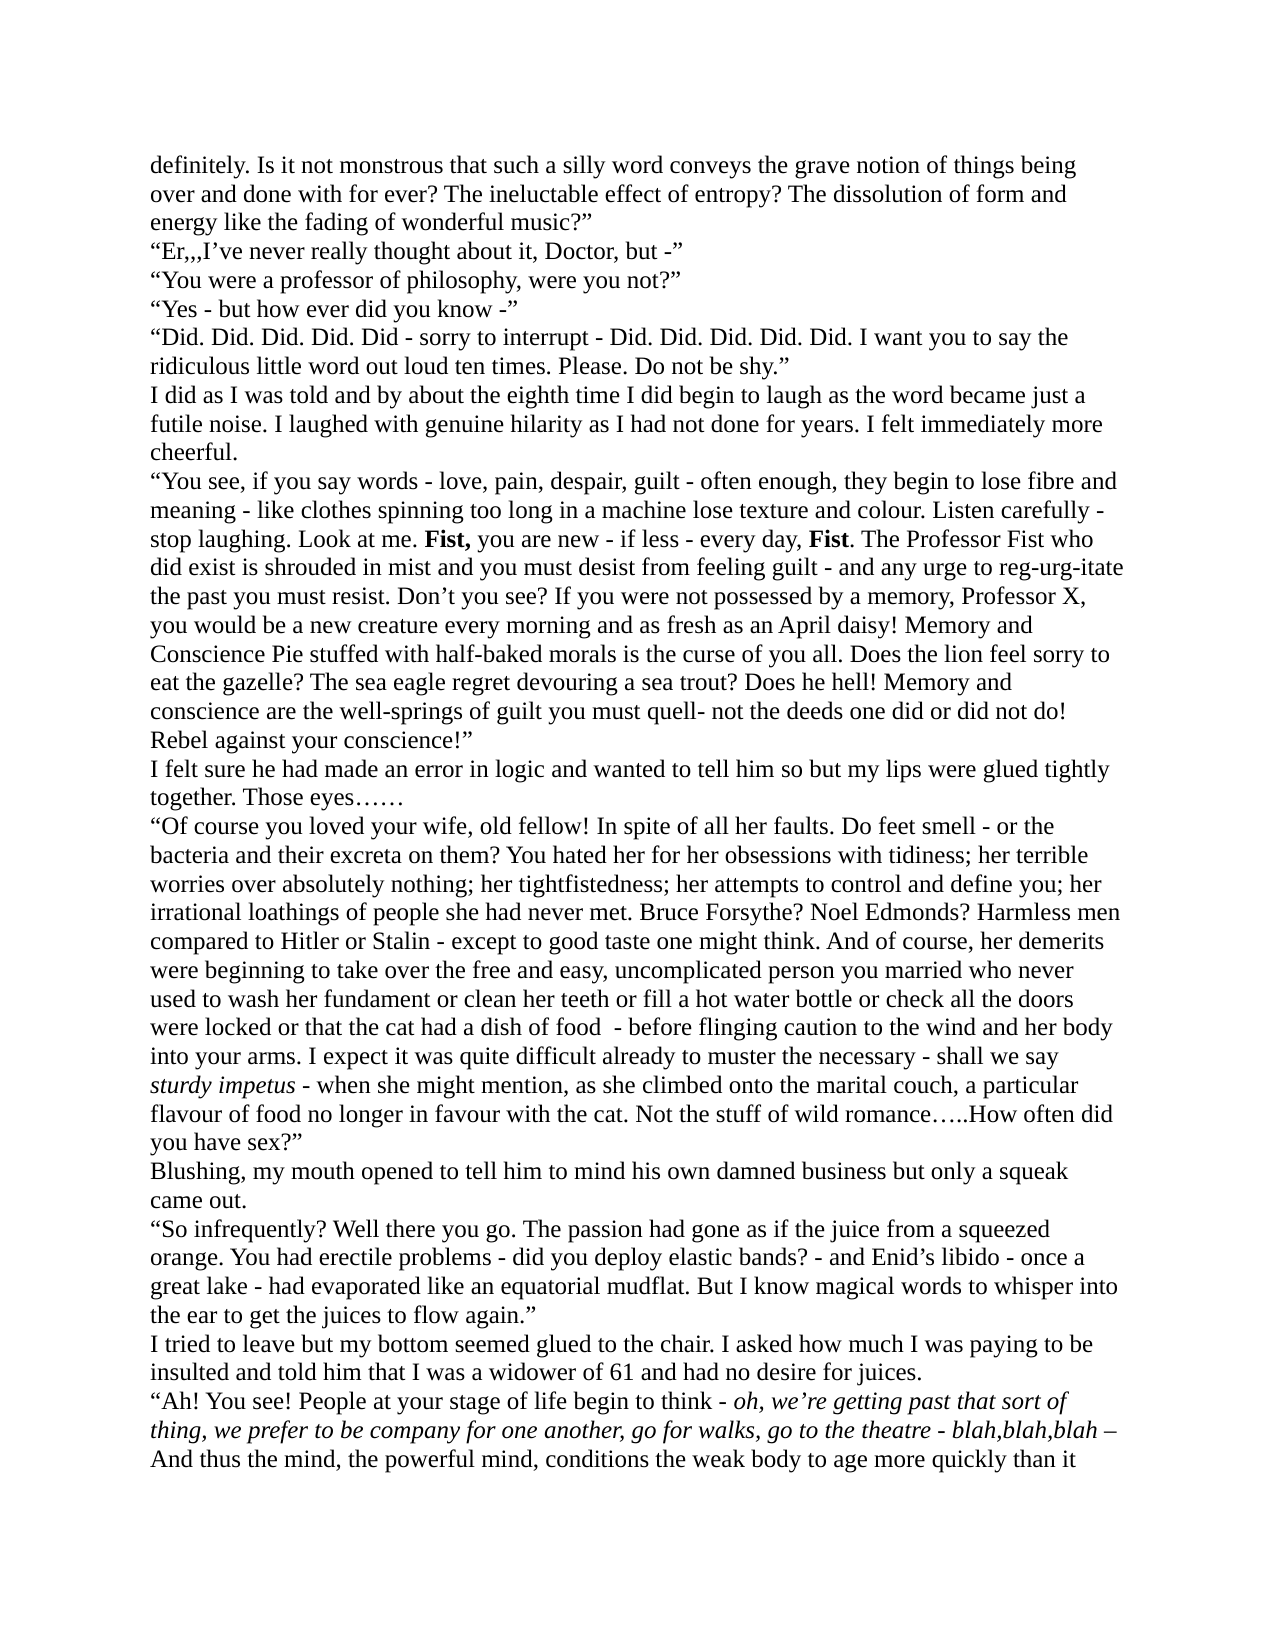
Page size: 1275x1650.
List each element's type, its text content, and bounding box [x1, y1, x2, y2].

text “Did. Did. Did. Did. Did - sorry to interrupt - Did. Did. Did. Did. Did. I want you to say the ridiculous little word out loud ten times. Please. Do not be shy.” [150, 322, 1125, 380]
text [150, 1386, 1125, 1472]
text I did as I was told and by about the eighth time I did begin to laugh as the word became just a futile noise. I laughed with genuine hilarity as I had not done for years. I felt immediately more cheerful. [150, 380, 1125, 466]
text I felt sure he had made an error in logic and wanted to tell him so but my lips were glued tightly together. Those eyes…… [150, 754, 1125, 811]
text “Of course you loved your wife, old fellow! In spite of all her faults. Do feet smell - or the bacteria and their excreta on them? You hated her for her obsessions with tidiness; her terrible worries over absolutely nothing; her tightfistedness; her attempts to control and define you; her irrational loathings of people she had never met. Bruce Forsythe? Noel Edmonds? Harmless men compared to Hitler or Stalin - except to good taste one might think. And of course, her demerits were beginning to take over the free and easy, uncomplicated person you married who never used to wash her fundament or clean her teeth or fill a hot water bottle or check all the doors were locked or that the cat had a dish of food - before flinging caution to the wind and her body into your arms. I expect it was quite difficult already to muster the necessary - shall we say sturdy impetus - when she might mention, as she climbed onto the marital couch, a particular flavour of food no longer in favour with the cat. Not the stuff of wild romance…..How often did you have sex?” [150, 811, 1125, 1156]
text Blushing, my mouth opened to tell him to mind his own damned business but only a squeak came out. [150, 1156, 1125, 1214]
text “Yes - but how ever did you know -” [150, 294, 1125, 322]
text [150, 150, 1125, 236]
text “You see, if you say words - love, pain, despair, guilt - often enough, they begin to lose fibre and meaning - like clothes spinning too long in a machine lose texture and colour. Listen carefully - stop laughing. Look at me. Fist, you are new - if less - every day, Fist. The Professor Fist who did exist is shrouded in mist and you must desist from feeling guilt - and any urge to reg-urg-itate the past you must resist. Don’t you see? If you were not possessed by a memory, Professor X, you would be a new creature every morning and as fresh as an April daisy! Memory and Conscience Pie stuffed with half-baked morals is the curse of you all. Does the lion feel sorry to eat the gazelle? The sea eagle regret devouring a sea trout? Does he hell! Memory and conscience are the well-springs of guilt you must quell- not the deeds one did or did not do! Rebel against your conscience!” [150, 466, 1125, 754]
text “Er,,,I’ve never really thought about it, Doctor, but -” [150, 236, 1125, 265]
text I tried to leave but my bottom seemed glued to the chair. I asked how much I was paying to be insulted and told him that I was a widower of 61 and had no desire for juices. [150, 1329, 1125, 1386]
text “You were a professor of philosophy, were you not?” [150, 265, 1125, 294]
text “So infrequently? Well there you go. The passion had gone as if the juice from a squeezed orange. You had erectile problems - did you deploy elastic bands? - and Enid’s libido - once a great lake - had evaporated like an equatorial mudflat. But I know magical words to whisper into the ear to get the juices to flow again.” [150, 1214, 1125, 1329]
